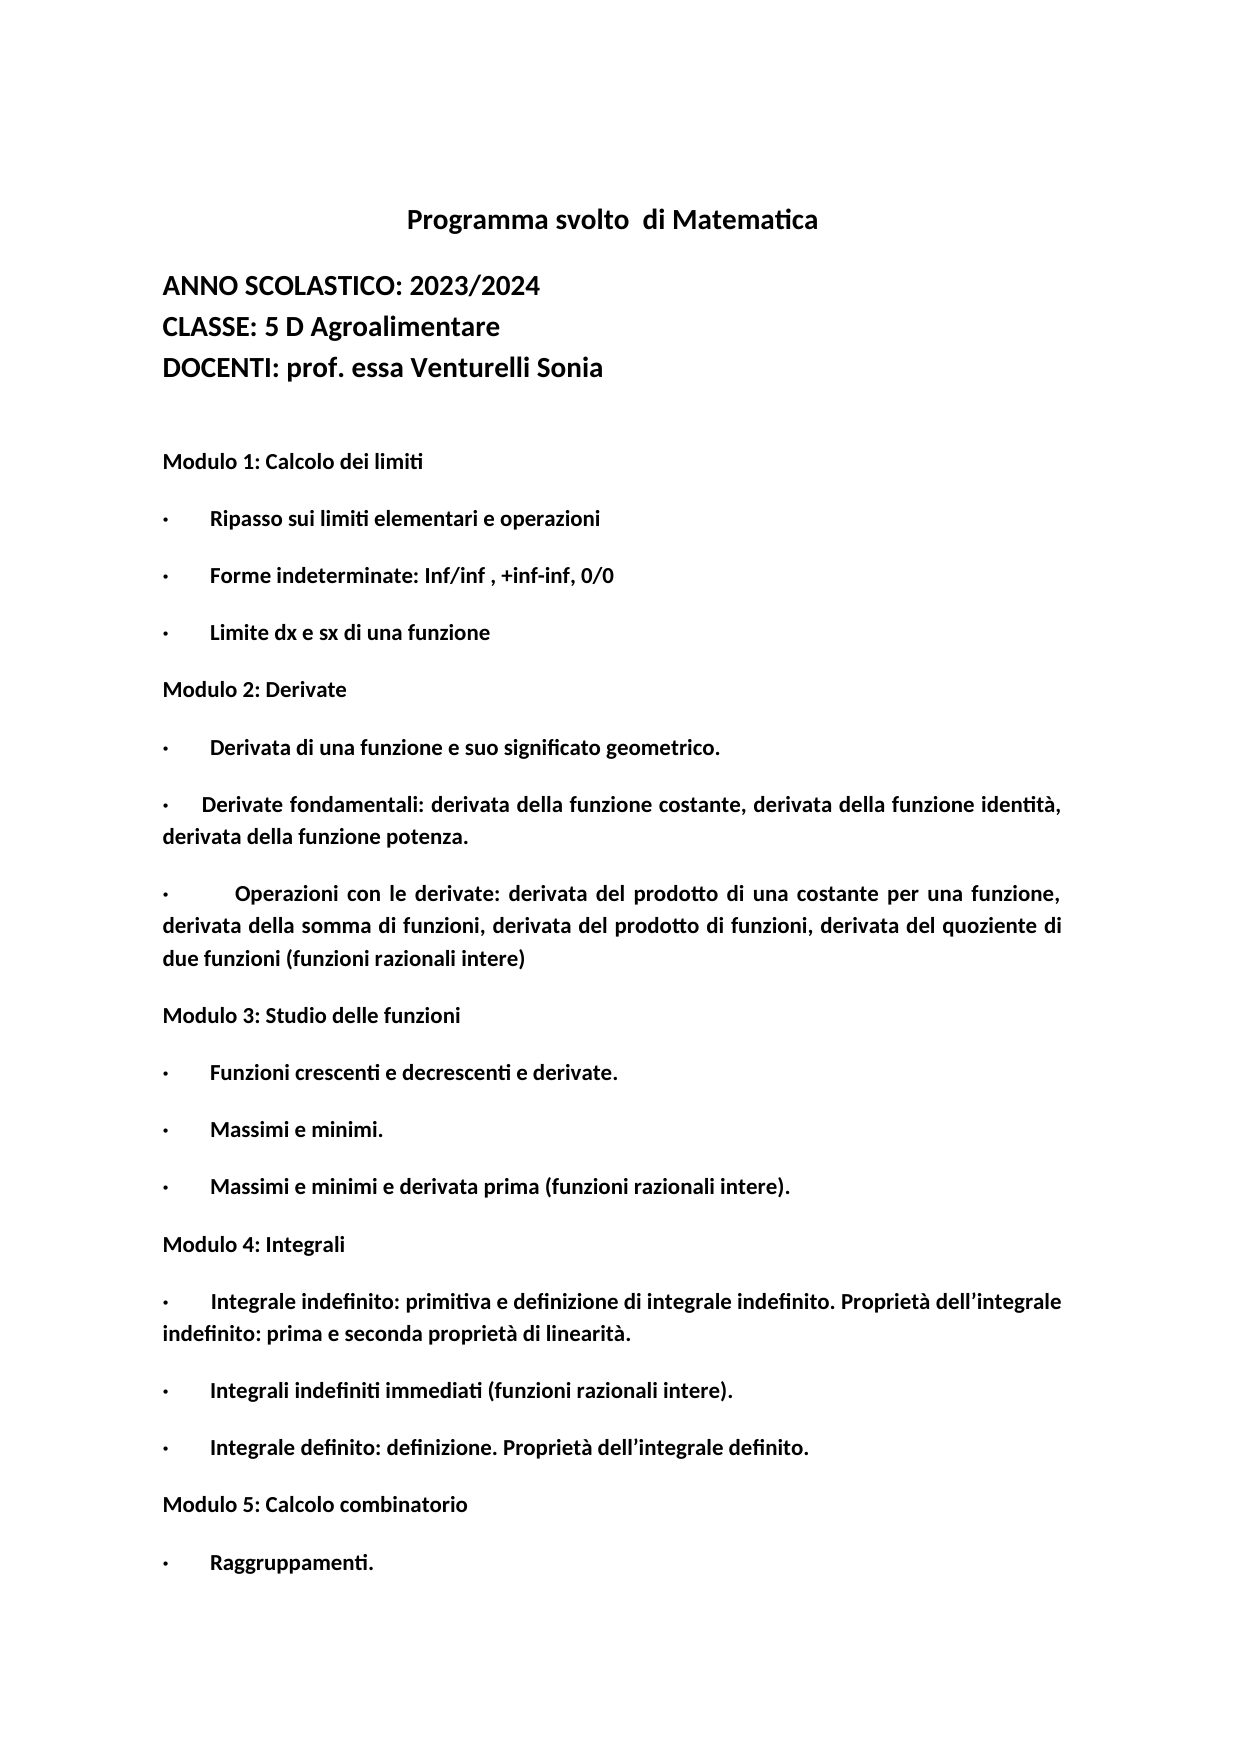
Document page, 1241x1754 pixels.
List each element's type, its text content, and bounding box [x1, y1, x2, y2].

text · Integrale indefinito: primitiva e definizione di integrale indefinito. Proprietà dell’integrale indefinito: prima e seconda proprietà di linearità. [162, 1287, 1063, 1347]
text Modulo 4: Integrali [162, 1230, 1063, 1258]
text Programma svolto di Matematica [162, 201, 1063, 237]
text · Derivate fondamentali: derivata della funzione costante, derivata della funzione identità, derivata della funzione potenza. [162, 790, 1063, 850]
text Modulo 5: Calcolo combinatorio [162, 1491, 1063, 1519]
text ANNO SCOLASTICO: 2023/2024 [162, 267, 1063, 302]
text CLASSE: 5 D Agroalimentare [162, 308, 1063, 343]
text · Raggruppamenti. [162, 1548, 1063, 1576]
text · Massimi e minimi e derivata prima (funzioni razionali intere). [162, 1172, 1063, 1201]
text · Operazioni con le derivate: derivata del prodotto di una costante per una funzione, derivata della somma di funzioni, derivata del prodotto di funzioni, derivata del quoziente di due funzioni (funzioni razionali intere) [162, 879, 1063, 972]
text · Ripasso sui limiti elementari e operazioni [162, 504, 1063, 532]
text · Funzioni crescenti e decrescenti e derivate. [162, 1058, 1063, 1086]
text · Integrali indefiniti immediati (funzioni razionali intere). [162, 1376, 1063, 1404]
text Modulo 3: Studio delle funzioni [162, 1001, 1063, 1029]
text DOCENTI: prof. essa Venturelli Sonia [162, 349, 1063, 384]
text · Limite dx e sx di una funzione [162, 618, 1063, 646]
text · Derivata di una funzione e suo significato geometrico. [162, 733, 1063, 761]
text · Forme indeterminate: Inf/inf , +inf-inf, 0/0 [162, 561, 1063, 589]
text · Massimi e minimi. [162, 1115, 1063, 1143]
text Modulo 2: Derivate [162, 676, 1063, 704]
text · Integrale definito: definizione. Proprietà dell’integrale definito. [162, 1433, 1063, 1461]
text Modulo 1: Calcolo dei limiti [162, 447, 1063, 475]
